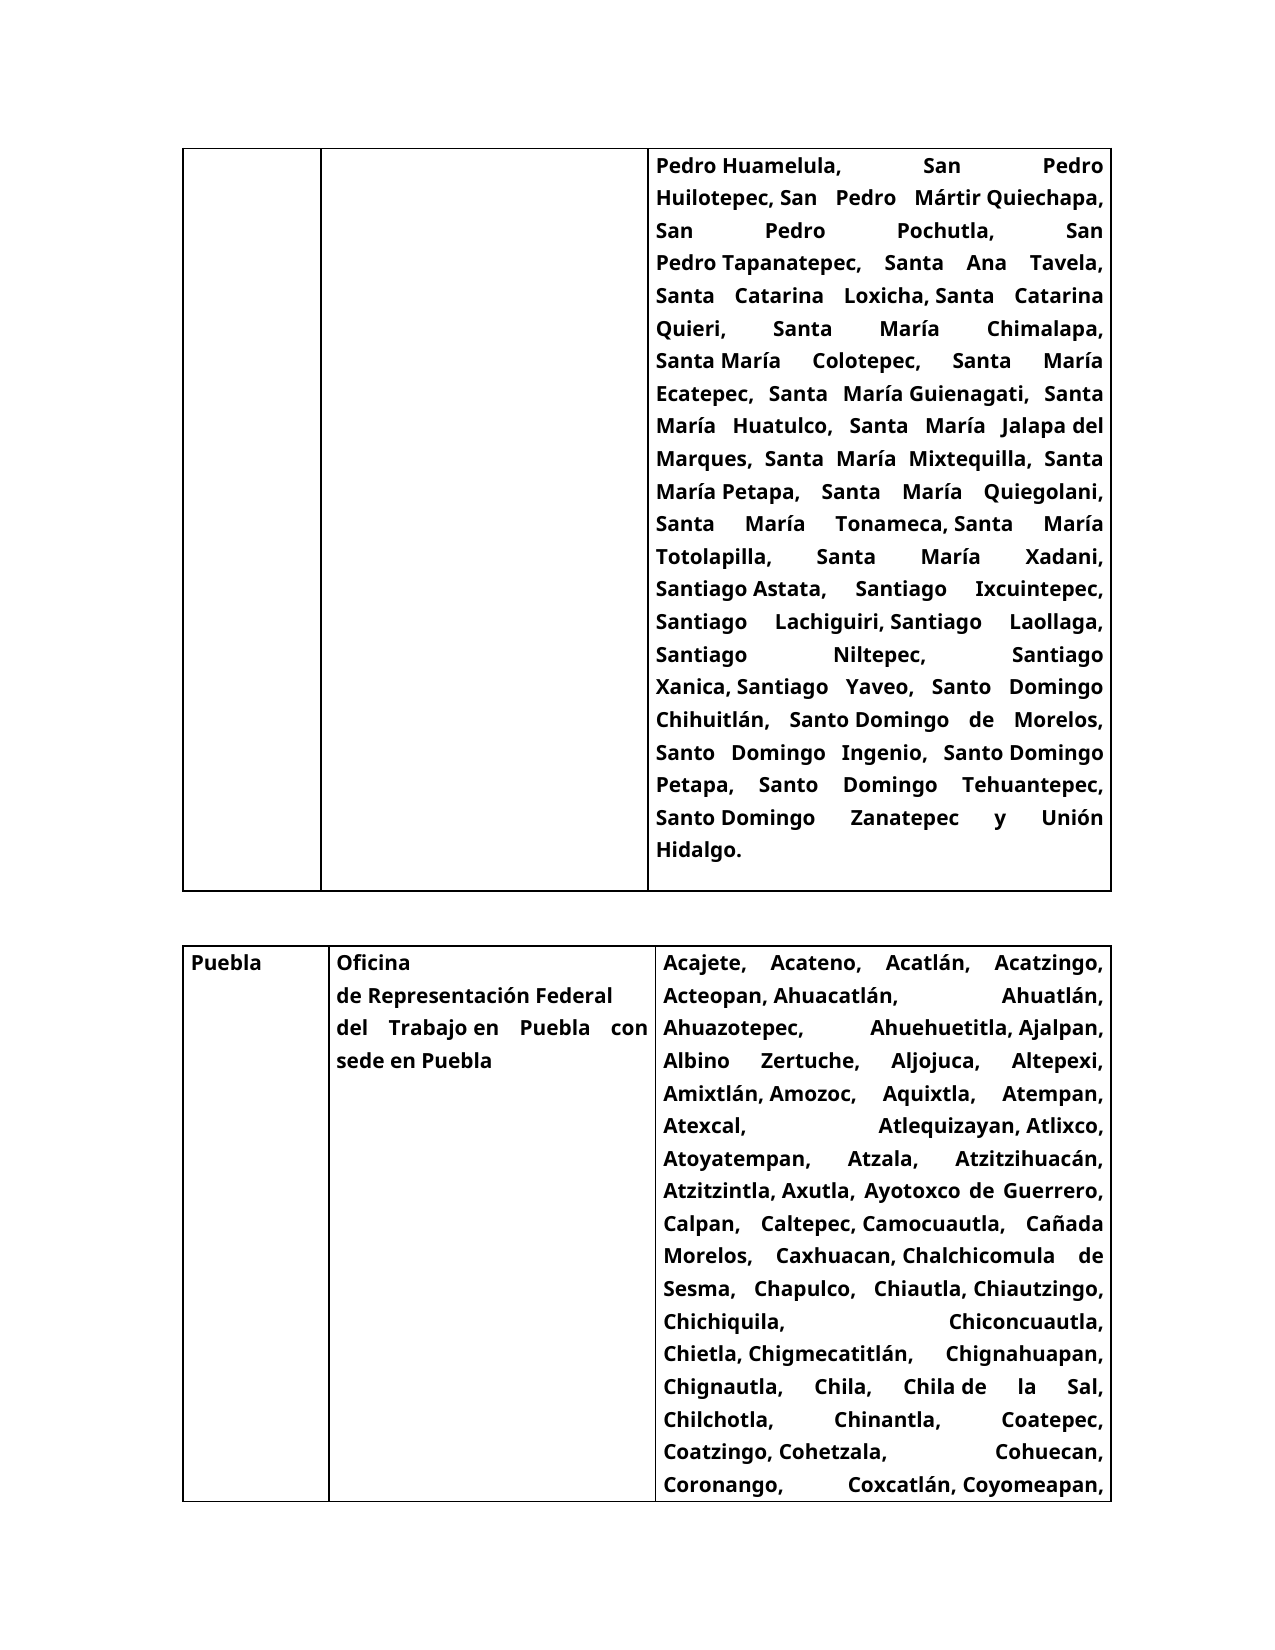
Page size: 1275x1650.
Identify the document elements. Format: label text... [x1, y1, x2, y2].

table_header Puebla [184, 947, 328, 1501]
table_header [656, 947, 1110, 1501]
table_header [322, 149, 647, 890]
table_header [330, 947, 655, 1501]
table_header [649, 149, 1110, 890]
table_header [184, 149, 320, 890]
